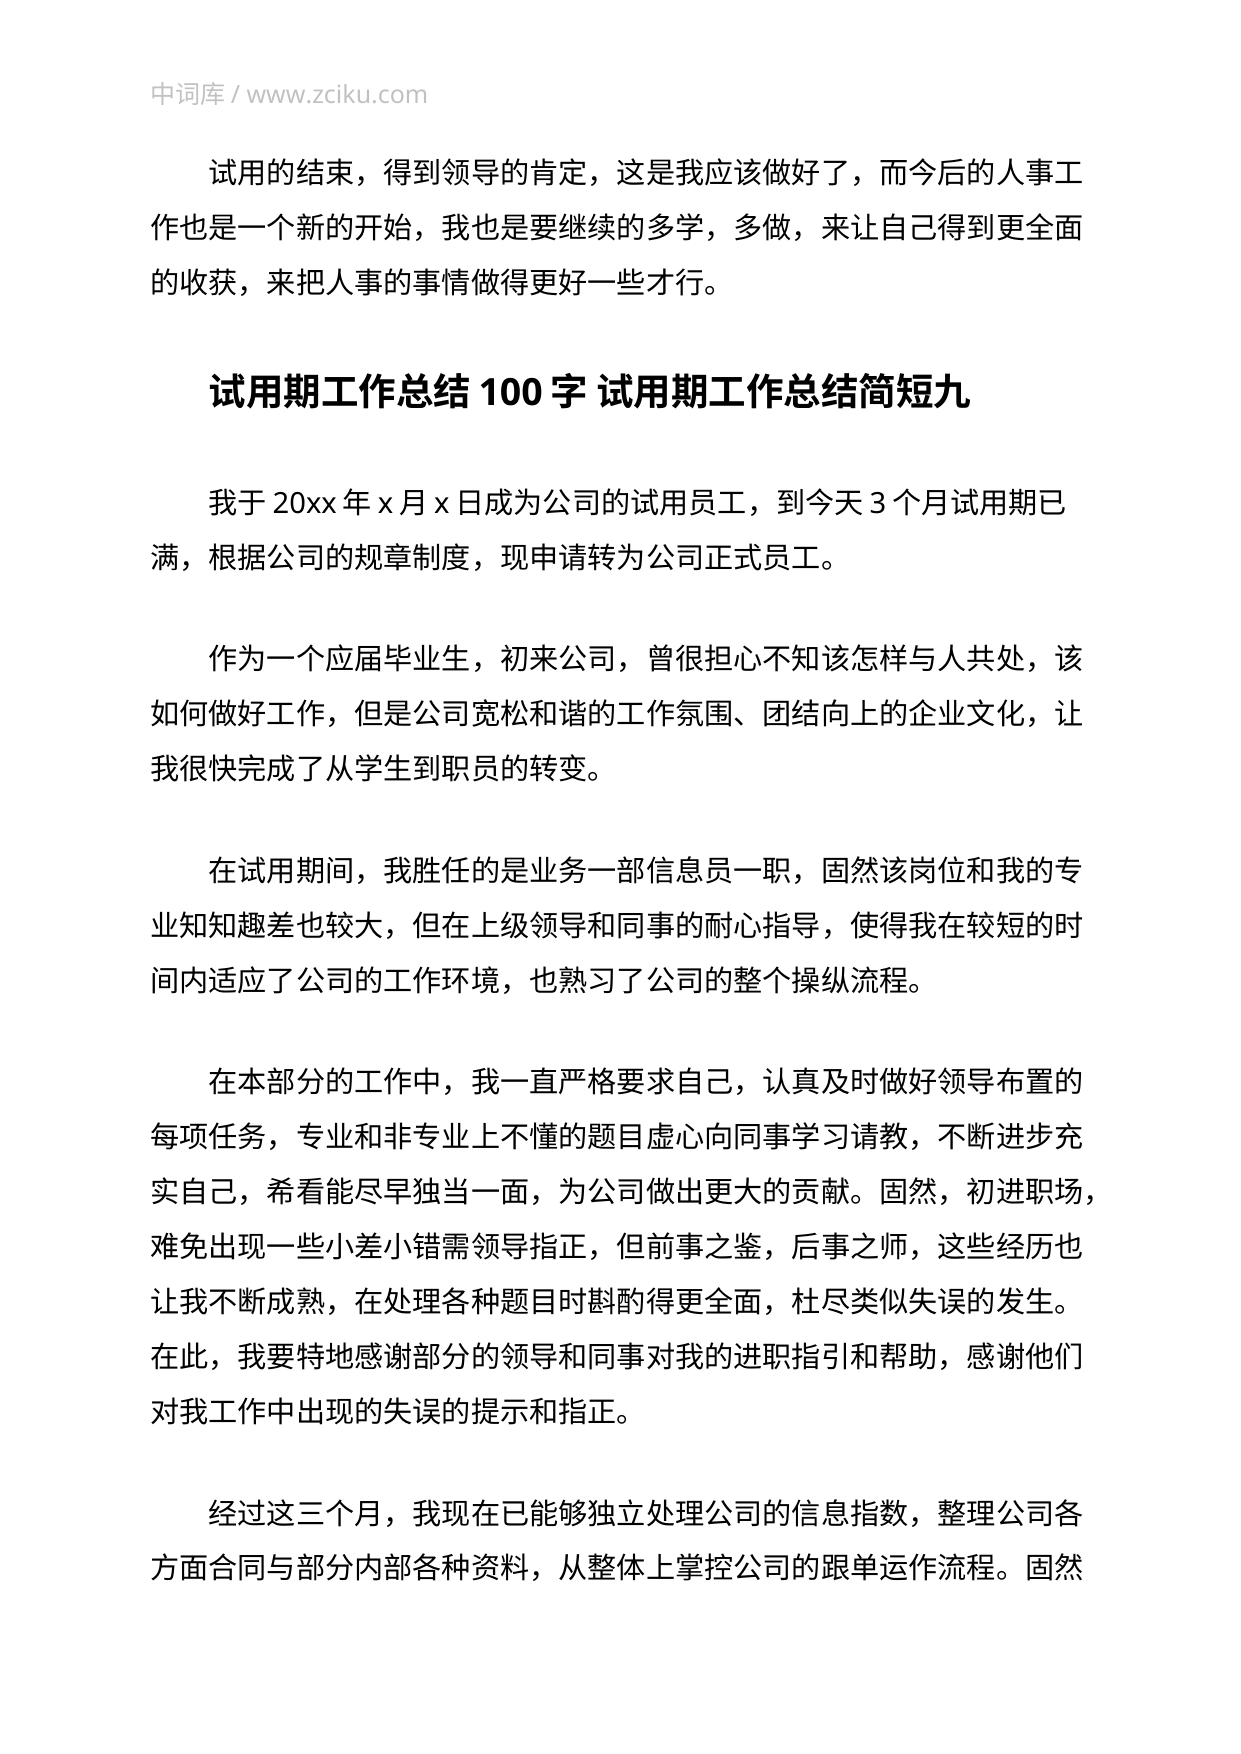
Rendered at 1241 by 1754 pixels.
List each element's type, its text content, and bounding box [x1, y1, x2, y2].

text 在试用期间，我胜任的是业务一部信息员一职，固然该岗位和我的专业知知趣差也较大，但在上级领导和同事的耐心指导，使得我在较短的时间内适应了公司的工作环境，也熟习了公司的整个操纵流程。 [150, 847, 1090, 999]
text 试用期工作总结100字 试用期工作总结简短九 [150, 362, 1090, 416]
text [150, 1490, 1090, 1587]
text 在本部分的工作中，我一直严格要求自己，认真及时做好领导布置的每项任务，专业和非专业上不懂的题目虚心向同事学习请教，不断进步充实自己，希看能尽早独当一面，为公司做出更大的贡献。固然，初进职场，难免出现一些小差小错需领导指正，但前事之鉴，后事之师，这些经历也让我不断成熟，在处理各种题目时斟酌得更全面，杜尽类似失误的发生。在此，我要特地感谢部分的领导和同事对我的进职指引和帮助，感谢他们对我工作中出现的失误的提示和指正。 [150, 1059, 1090, 1431]
text 作为一个应届毕业生，初来公司，曾很担心不知该怎样与人共处，该如何做好工作，但是公司宽松和谐的工作氛围、团结向上的企业文化，让我很快完成了从学生到职员的转变。 [150, 636, 1090, 788]
text 我于20xx年x月x日成为公司的试用员工，到今天3个月试用期已满，根据公司的规章制度，现申请转为公司正式员工。 [150, 479, 1090, 576]
text 试用的结束，得到领导的肯定，这是我应该做好了，而今后的人事工作也是一个新的开始，我也是要继续的多学，多做，来让自己得到更全面的收获，来把人事的事情做得更好一些才行。 [150, 150, 1090, 302]
